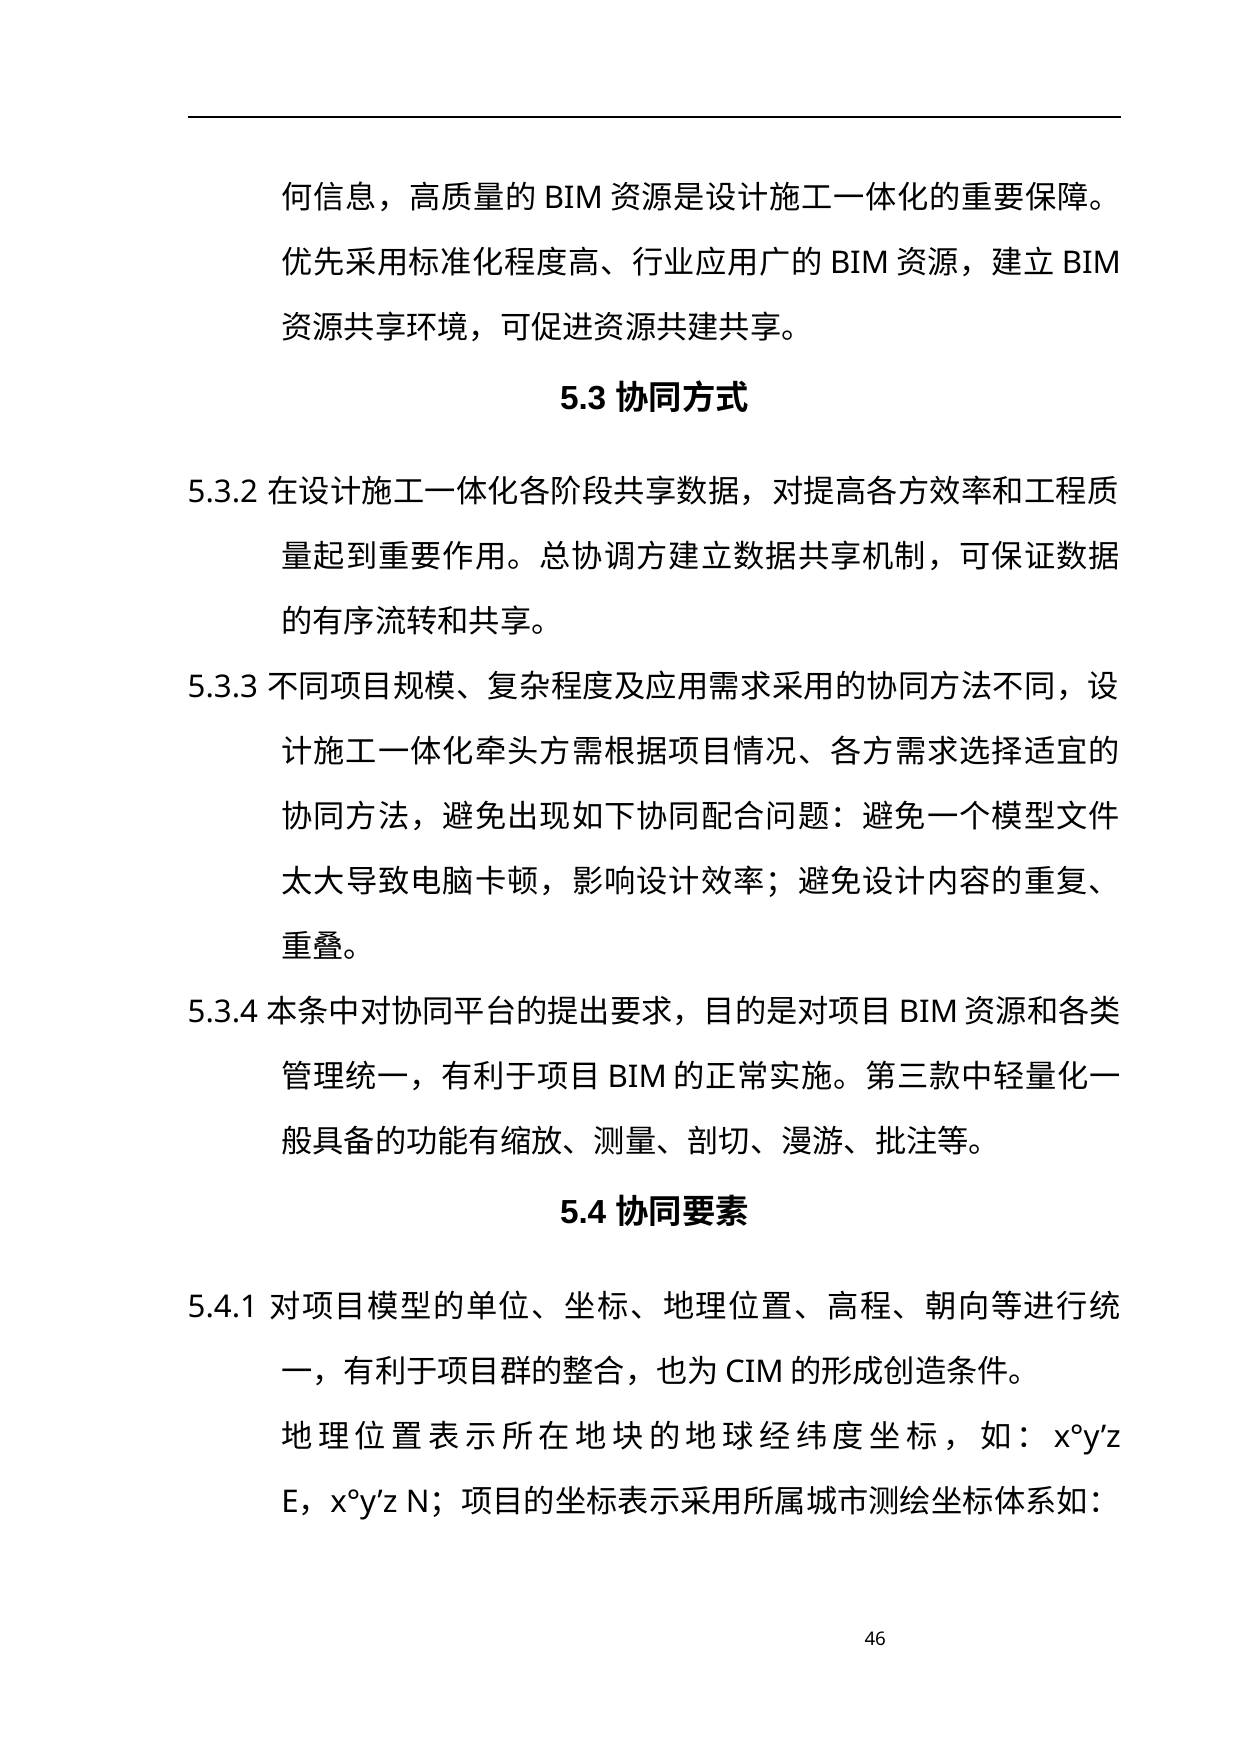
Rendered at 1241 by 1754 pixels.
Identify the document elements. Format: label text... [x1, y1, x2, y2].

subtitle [281, 1401, 1121, 1531]
subtitle 5.3.4 本条中对协同平台的提出要求，目的是对项目BIM资源和各类管理统一，有利于项目BIM的正常实施。第三款中轻量化一般具备的功能有缩放、测量、剖切、漫游、批注等。 [187, 976, 1121, 1171]
subtitle 5.3.3 不同项目规模、复杂程度及应用需求采用的协同方法不同，设计施工一体化牵头方需根据项目情况、各方需求选择适宜的协同方法，避免出现如下协同配合问题：避免一个模型文件太大导致电脑卡顿，影响设计效率；避免设计内容的重复、重叠。 [187, 651, 1121, 976]
subtitle 5.3.2 在设计施工一体化各阶段共享数据，对提高各方效率和工程质量起到重要作用。总协调方建立数据共享机制，可保证数据的有序流转和共享。 [187, 456, 1121, 651]
subtitle 5.4 协同要素 [187, 1177, 1121, 1242]
subtitle 5.4.1 对项目模型的单位、坐标、地理位置、高程、朝向等进行统一，有利于项目群的整合，也为CIM的形成创造条件。 [187, 1271, 1121, 1401]
subtitle 5.3 协同方式 [187, 362, 1121, 427]
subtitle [187, 162, 1121, 357]
